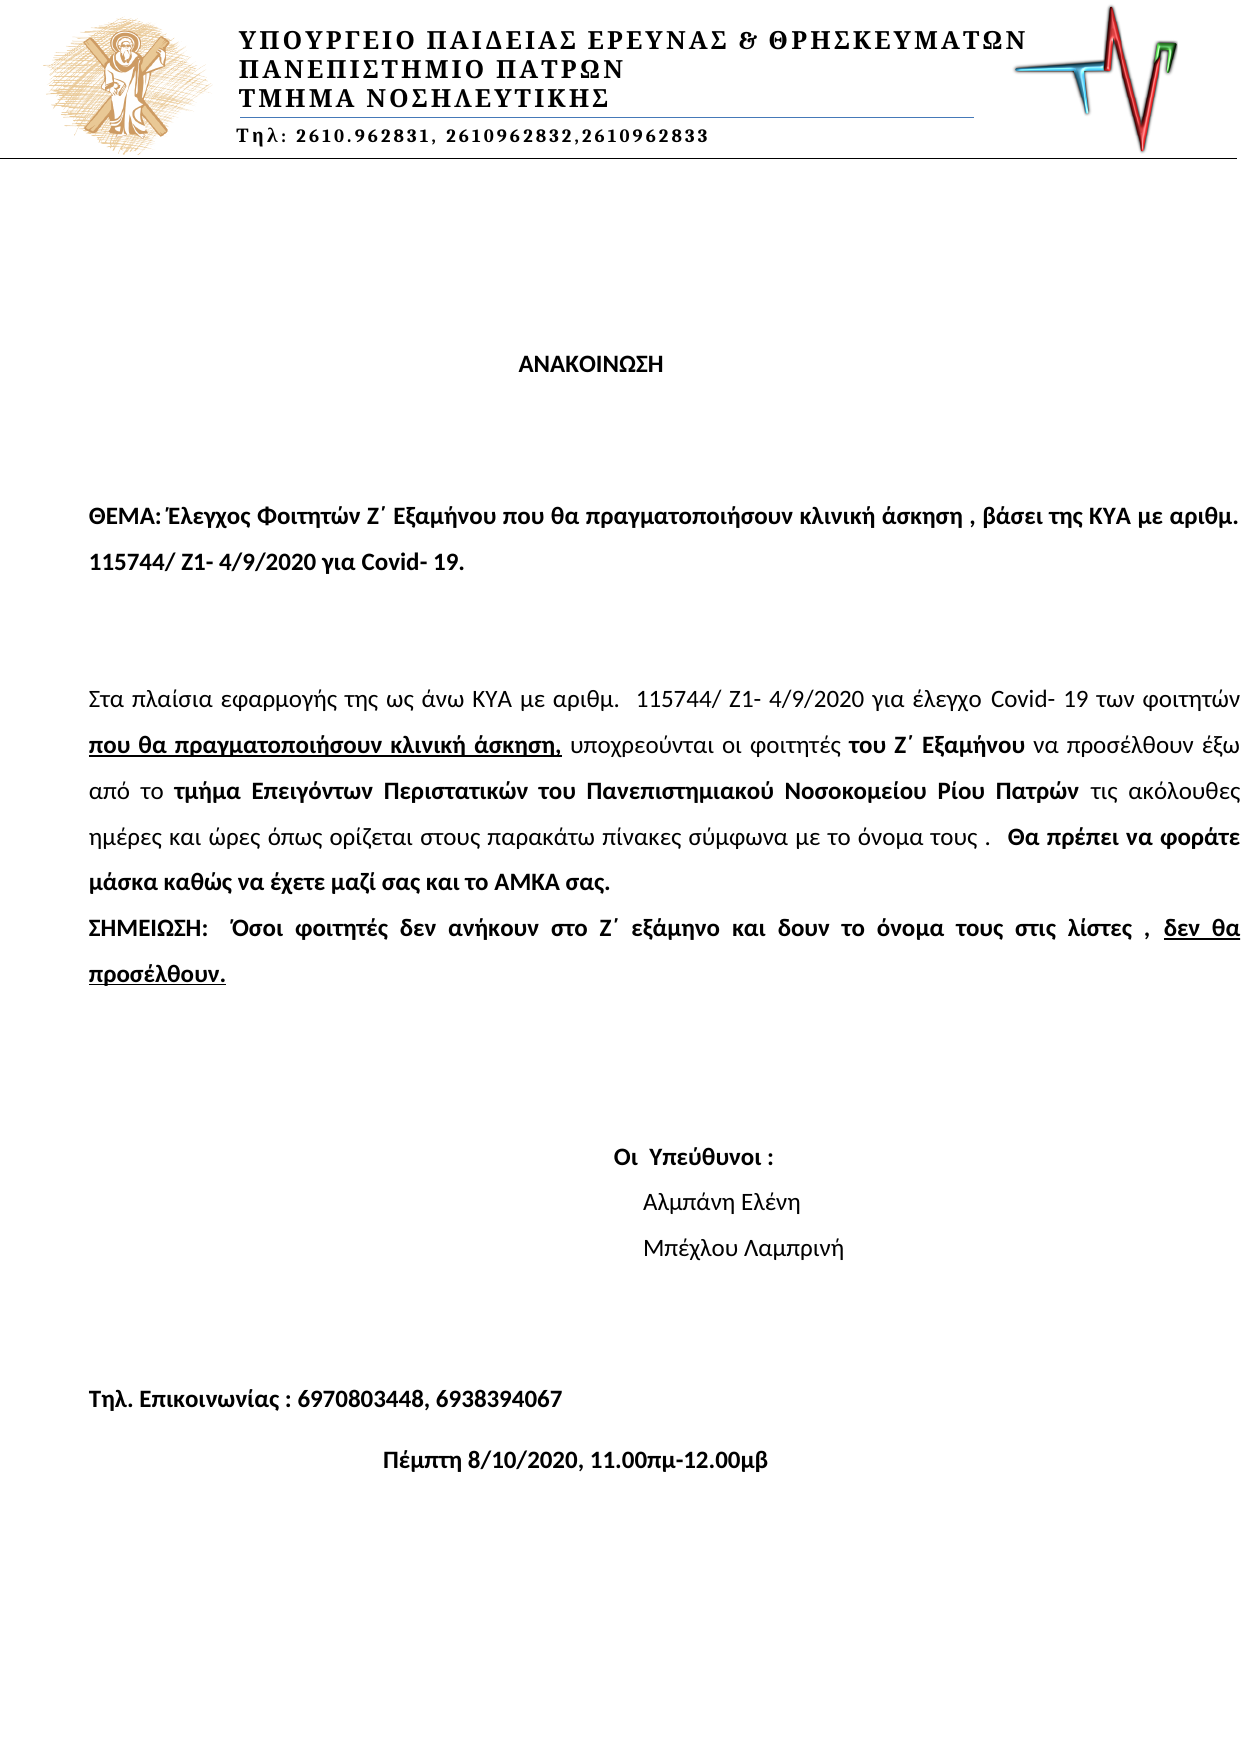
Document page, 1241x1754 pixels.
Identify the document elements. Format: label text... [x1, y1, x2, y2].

text Πέμπτη 8/10/2020, 11.00πμ-12.00μβ [89, 1444, 1211, 1474]
picture [1010, 2, 1178, 155]
text Τηλ. Επικοινωνίας : 6970803448, 6938394067 [89, 1383, 1211, 1413]
text ΣΗΜΕΙΩΣΗ: Όσοι φοιτητές δεν ανήκουν στο Ζ΄ εξάμηνο και δουν το όνομα τους στις λίστες , δεν θα προσέλθουν. [89, 912, 1240, 988]
picture [32, 6, 221, 164]
text Οι Υπεύθυνοι : [89, 1141, 1211, 1171]
text Στα πλαίσια εφαρμογής της ως άνω ΚΥΑ με αριθμ. 115744/ Ζ1- 4/9/2020 για έλεγχο Covid- 19 των φοιτητών που θα πραγματοποιήσουν κλινική άσκηση, υποχρεούνται οι φοιτητές του Ζ΄ Εξαμήνου να προσέλθουν έξω από το τμήμα Επειγόντων Περιστατικών του Πανεπιστημιακού Νοσοκομείου Ρίου Πατρών τις ακόλουθες ημέρες και ώρες όπως ορίζεται στους παρακάτω πίνακες σύμφωνα με το όνομα τους . Θα πρέπει να φοράτε μάσκα καθώς να έχετε μαζί σας και το ΑΜΚΑ σας. [89, 683, 1240, 897]
text Αλμπάνη Ελένη [89, 1186, 1211, 1217]
text Μπέχλου Λαμπρινή [89, 1232, 1211, 1263]
text ΘΕΜΑ: Έλεγχος Φοιτητών Ζ΄ Εξαμήνου που θα πραγματοποιήσουν κλινική άσκηση , βάσει της ΚΥΑ με αριθμ. 115744/ Ζ1- 4/9/2020 για Covid- 19. [89, 501, 1240, 577]
text ΑΝΑΚΟΙΝΩΣΗ [89, 348, 1211, 378]
